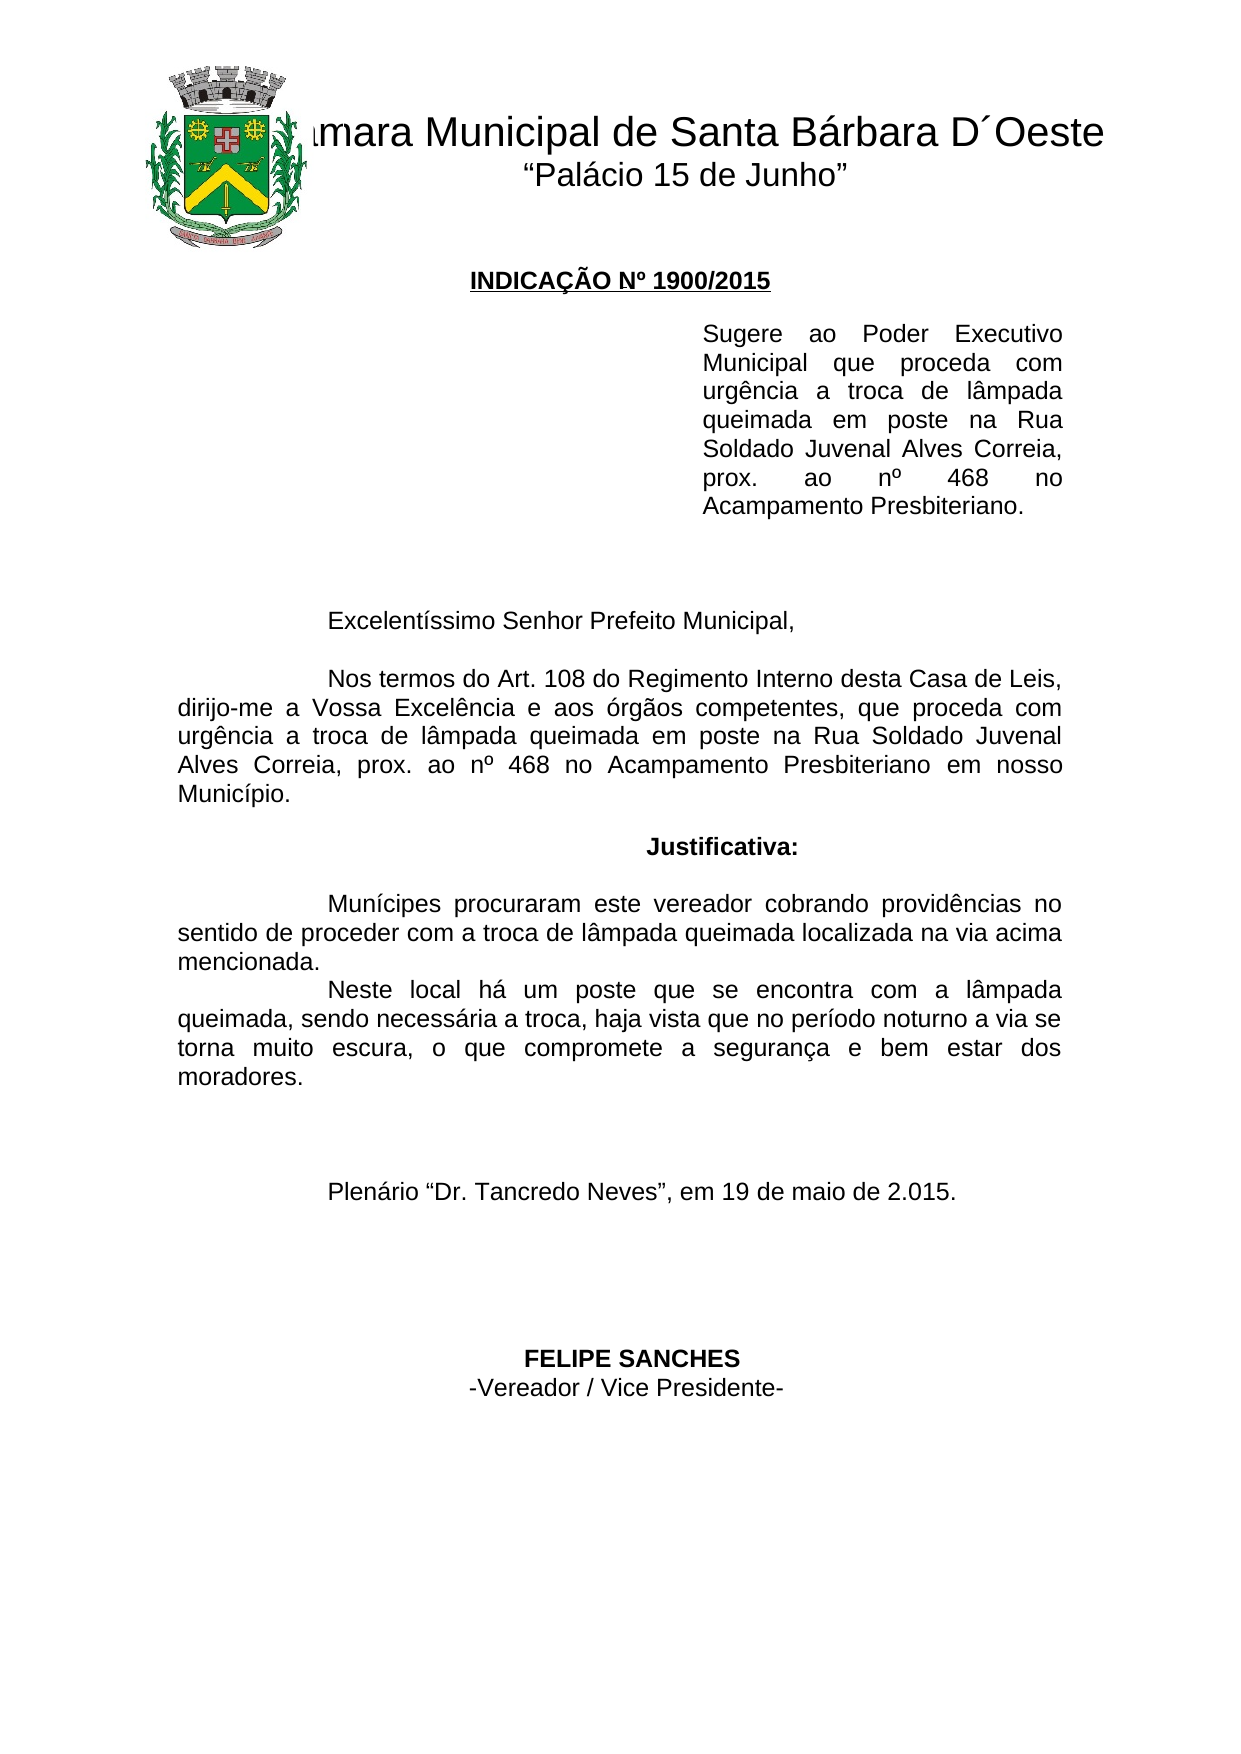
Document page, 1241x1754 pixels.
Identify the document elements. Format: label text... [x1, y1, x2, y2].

text Nos termos do Art. 108 do Regimento Interno desta Casa de Leis, dirijo-me a Vossa Excelência e aos órgãos competentes, que proceda com urgência a troca de lâmpada queimada em poste na Rua Soldado Juvenal Alves Correia, prox. ao nº 468 no Acampamento Presbiteriano em nosso Município. [177, 664, 1063, 807]
title INDICAÇÃO Nº 1900/2015 [177, 266, 1063, 294]
picture [145, 66, 314, 255]
text Plenário “Dr. Tancredo Neves”, em 19 de maio de 2.015. [177, 1177, 1063, 1205]
text Munícipes procuraram este vereador cobrando providências no sentido de proceder com a troca de lâmpada queimada localizada na via acima mencionada. [177, 889, 1063, 975]
text Excelentíssimo Senhor Prefeito Municipal, [177, 606, 1063, 635]
text Neste local há um poste que se encontra com a lâmpada queimada, sendo necessária a troca, haja vista que no período noturno a via se torna muito escura, o que compromete a segurança e bem estar dos moradores. [177, 975, 1063, 1090]
text Sugere ao Poder Executivo Municipal que proceda com urgência a troca de lâmpada queimada em poste na Rua Soldado Juvenal Alves Correia, prox. ao nº 468 no Acampamento Presbiteriano. [702, 319, 1063, 520]
text -Vereador / Vice Presidente- [177, 1373, 1063, 1402]
text Justificativa: [177, 832, 1063, 860]
text FELIPE SANCHES [177, 1344, 1063, 1373]
